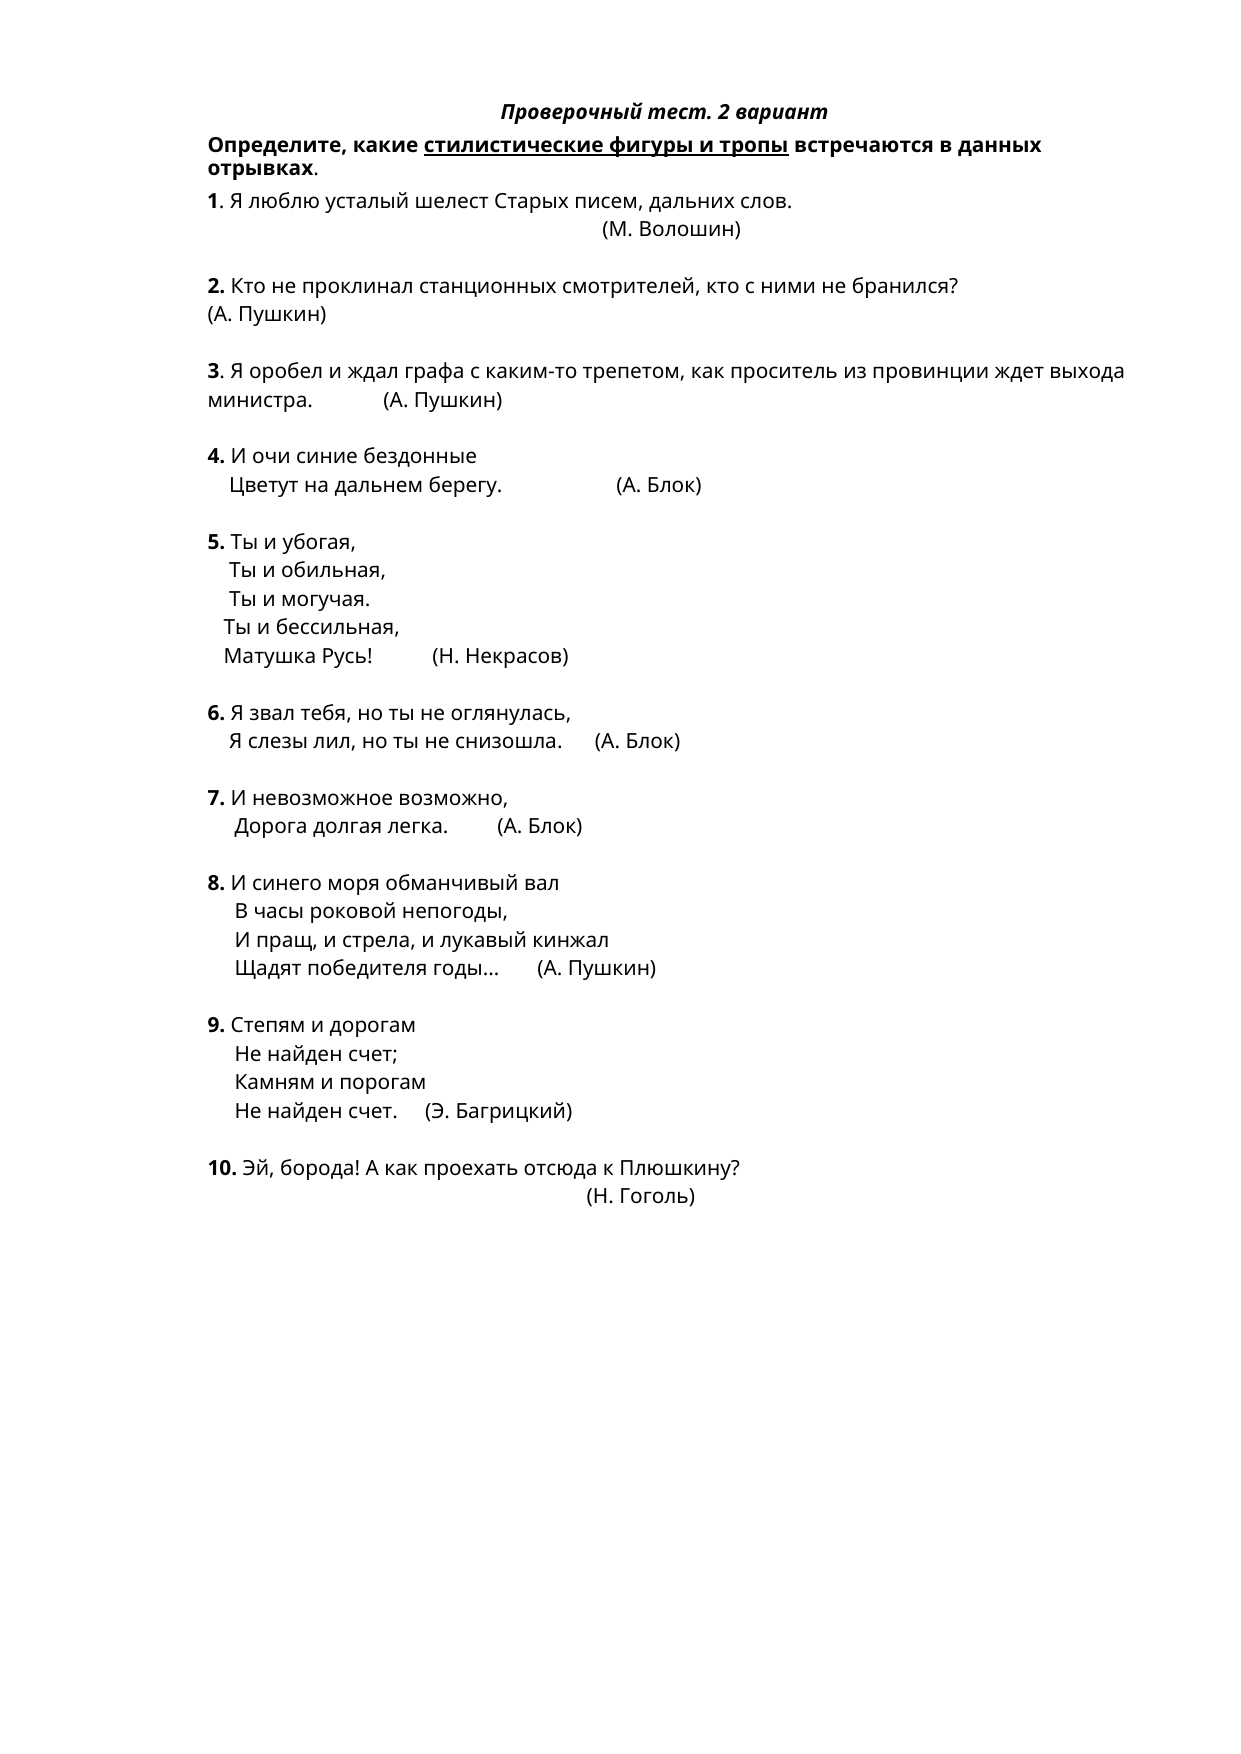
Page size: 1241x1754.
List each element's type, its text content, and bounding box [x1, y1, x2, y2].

text Определите, какие стилистические фигуры и тропы встречаются в данных отрывках. [207, 133, 1152, 182]
text 4. И очи синие бездонные [207, 442, 1152, 470]
text Не найден счет; [207, 1039, 1152, 1067]
text Я слезы лил, но ты не снизошла. (А. Блок) [207, 726, 1152, 754]
text В часы роковой непогоды, [207, 897, 1152, 925]
text Ты и могучая. [207, 584, 1152, 612]
text Матушка Русь! (Н. Некрасов) [207, 641, 1152, 669]
text (М. Волошин) [207, 214, 1152, 243]
text 6. Я звал тебя, но ты не оглянулась, [207, 698, 1152, 726]
text 10. Эй, борода! А как проехать отсюда к Плюшкину? [207, 1153, 1152, 1181]
text Щадят победителя годы… (А. Пушкин) [207, 953, 1152, 982]
text Камням и порогам [207, 1067, 1152, 1096]
text 9. Степям и дорогам [207, 1010, 1152, 1039]
text 3. Я оробел и ждал графа с каким-то трепетом, как проситель из провинции ждет выхода министра. (А. Пушкин) [207, 356, 1152, 413]
text Проверочный тест. 2 вариант [177, 97, 1152, 126]
text Ты и бессильная, [207, 612, 1152, 641]
text (Н. Гоголь) [207, 1181, 1152, 1209]
text 2. Кто не проклинал станционных смотрителей, кто с ними не бранился? (А. Пушкин) [207, 271, 1152, 328]
text Ты и обильная, [207, 555, 1152, 584]
text Дорога долгая легка. (А. Блок) [207, 811, 1152, 840]
text 1. Я люблю усталый шелест Старых писем, дальних слов. [207, 186, 1152, 214]
text 7. И невозможное возможно, [207, 783, 1152, 811]
text И пращ, и стрела, и лукавый кинжал [207, 925, 1152, 953]
text Цветут на дальнем берегу. (А. Блок) [207, 470, 1152, 498]
text Не найден счет. (Э. Багрицкий) [207, 1096, 1152, 1124]
text 5. Ты и убогая, [207, 527, 1152, 555]
text 8. И синего моря обманчивый вал [207, 868, 1152, 897]
